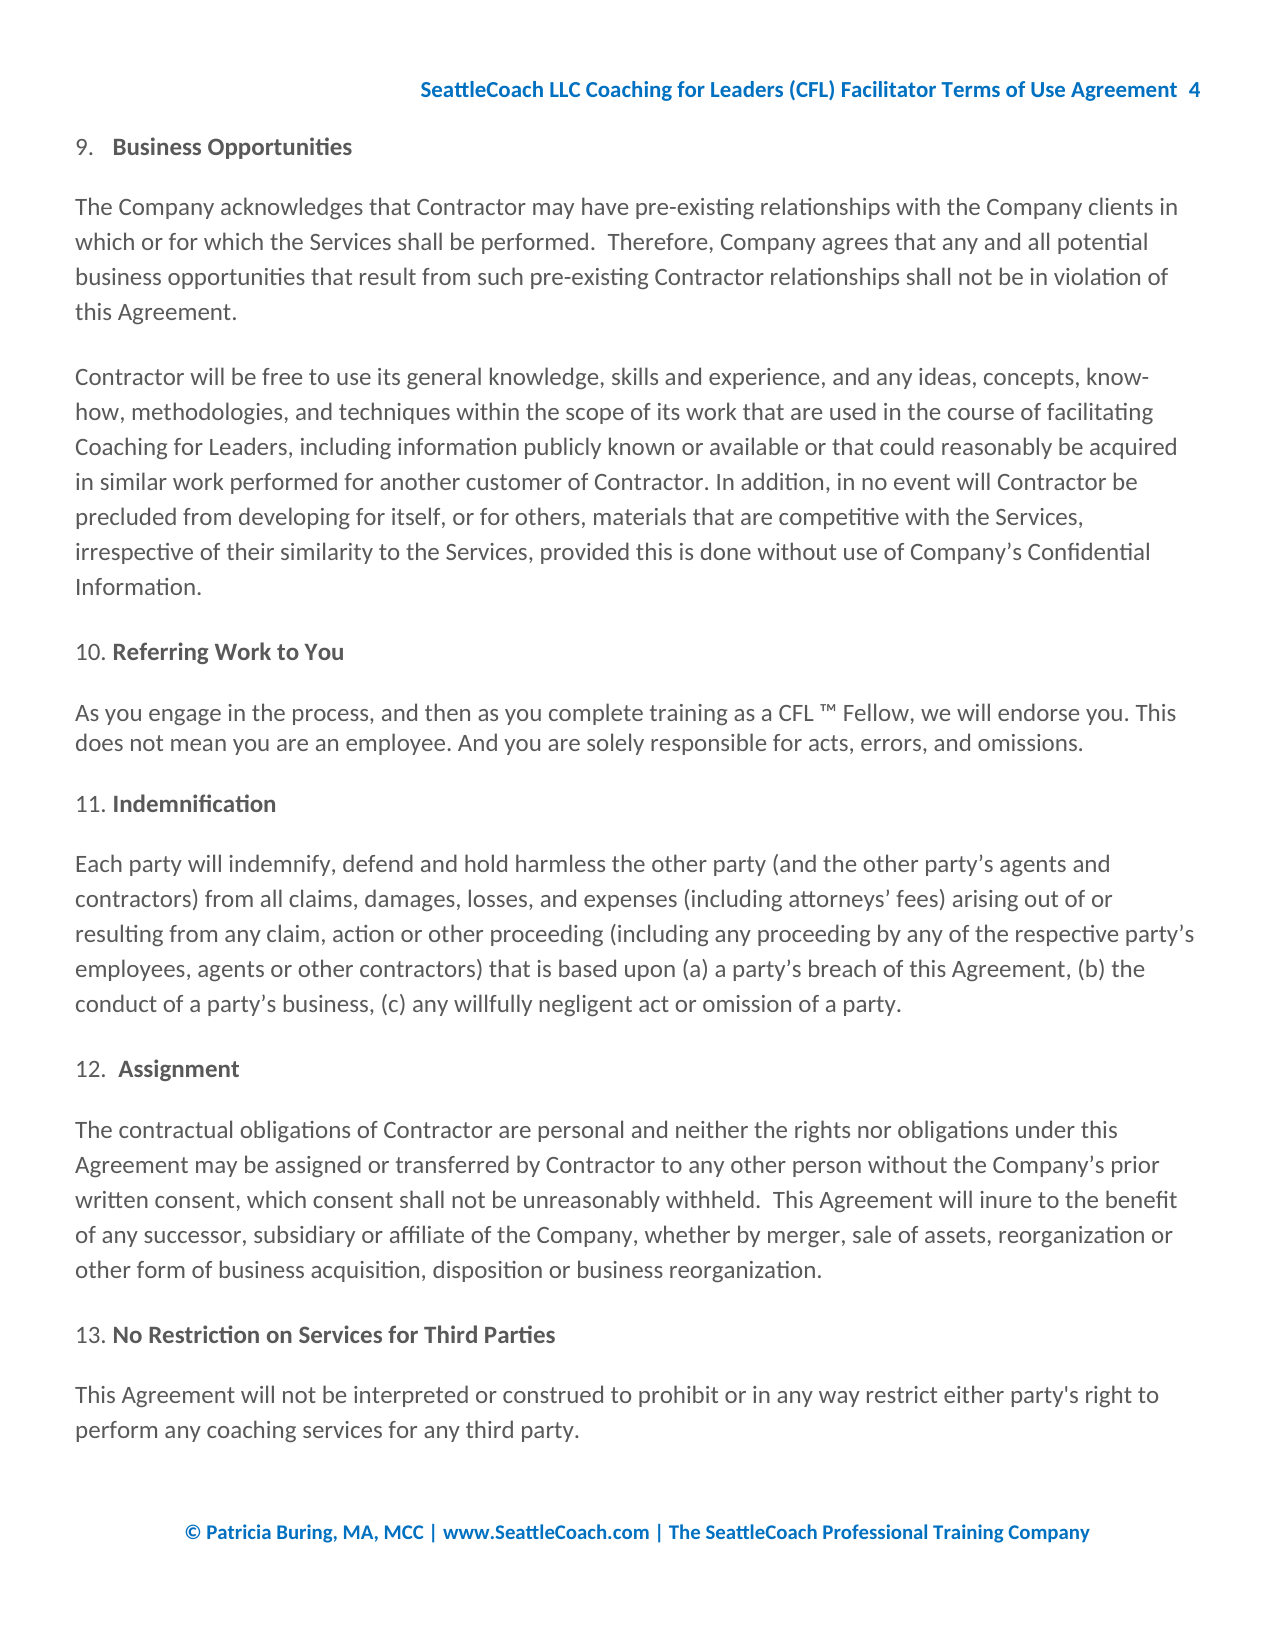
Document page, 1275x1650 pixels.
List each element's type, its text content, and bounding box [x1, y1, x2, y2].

text The contractual obligations of Contractor are personal and neither the rights nor obligations under this Agreement may be assigned or transferred by Contractor to any other person without the Company’s prior written consent, which consent shall not be unreasonably withheld. This Agreement will inure to the benefit of any successor, subsidiary or affiliate of the Company, whether by merger, sale of assets, reorganization or other form of business acquisition, disposition or business reorganization. [75, 1114, 1200, 1285]
list Assignment [75, 1054, 1200, 1084]
list Indemnification [75, 788, 1200, 819]
text As you engage in the process, and then as you complete training as a CFL ™ Fellow, we will endorse you. This does not mean you are an employee. And you are solely responsible for acts, errors, and omissions. [75, 697, 1200, 758]
text This Agreement will not be interpreted or construed to prohibit or in any way restrict either party's right to perform any coaching services for any third party. [75, 1380, 1200, 1445]
list Referring Work to You [75, 637, 1200, 667]
list No Restriction on Services for Third Parties [75, 1319, 1200, 1350]
text Each party will indemnify, defend and hold harmless the other party (and the other party’s agents and contractors) from all claims, damages, losses, and expenses (including attorneys’ fees) arising out of or resulting from any claim, action or other proceeding (including any proceeding by any of the respective party’s employees, agents or other contractors) that is based upon (a) a party’s breach of this Agreement, (b) the conduct of a party’s business, (c) any willfully negligent act or omission of a party. [75, 849, 1200, 1019]
text Contractor will be free to use its general knowledge, skills and experience, and any ideas, concepts, know-how, methodologies, and techniques within the scope of its work that are used in the course of facilitating Coaching for Leaders, including information publicly known or available or that could reasonably be acquired in similar work performed for another customer of Contractor. In addition, in no event will Contractor be precluded from developing for itself, or for others, materials that are competitive with the Services, irrespective of their similarity to the Services, provided this is done without use of Company’s Confidential Information. [75, 362, 1200, 602]
list Business Opportunities [75, 131, 1200, 162]
text The Company acknowledges that Contractor may have pre-existing relationships with the Company clients in which or for which the Services shall be performed. Therefore, Company agrees that any and all potential business opportunities that result from such pre-existing Contractor relationships shall not be in violation of this Agreement. [75, 192, 1200, 327]
